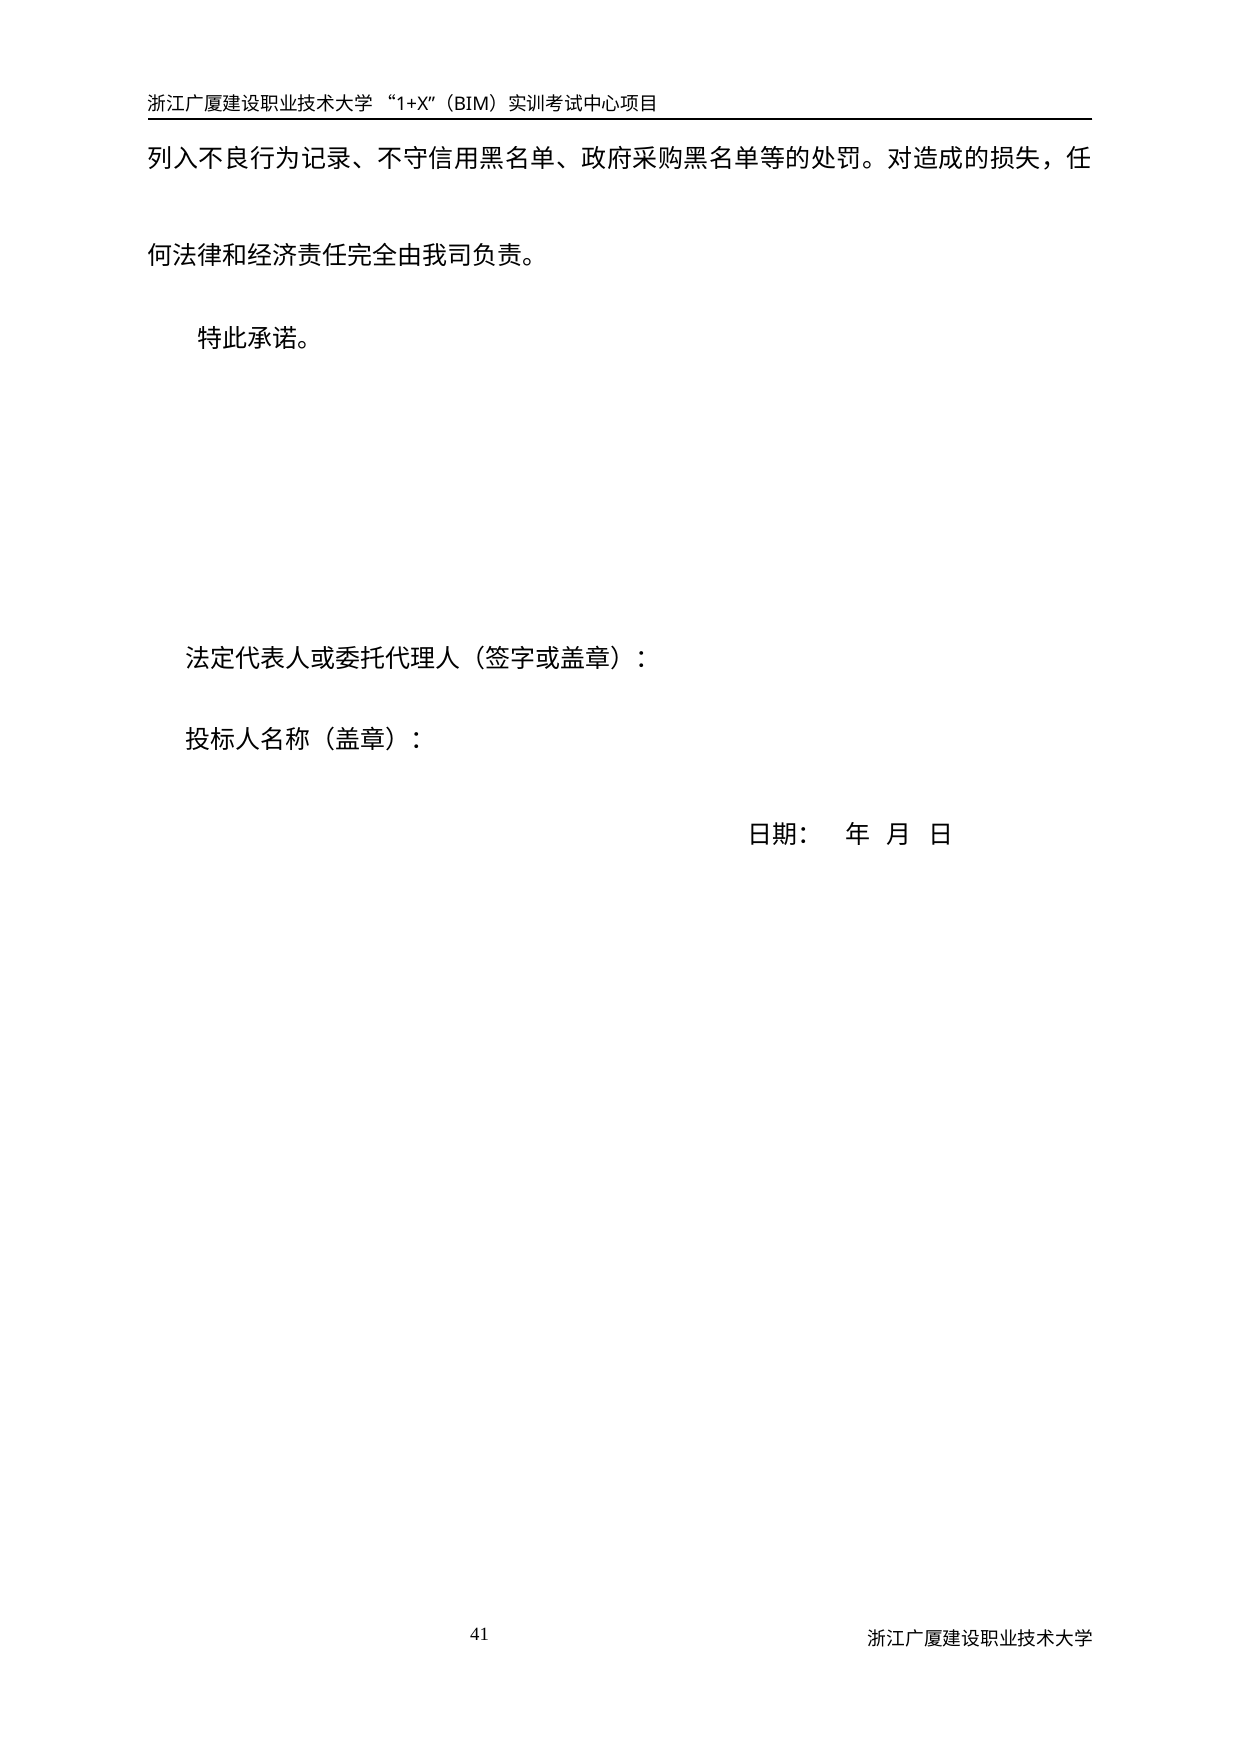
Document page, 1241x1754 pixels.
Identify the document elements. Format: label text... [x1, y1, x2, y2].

text 特此承诺。 [148, 304, 1092, 369]
text 法定代表人或委托代理人（签字或盖章）： [147, 639, 1178, 675]
text 投标人名称（盖章）： [148, 719, 1178, 756]
text 日期： 年 月 日 [148, 800, 1092, 865]
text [148, 124, 1092, 286]
